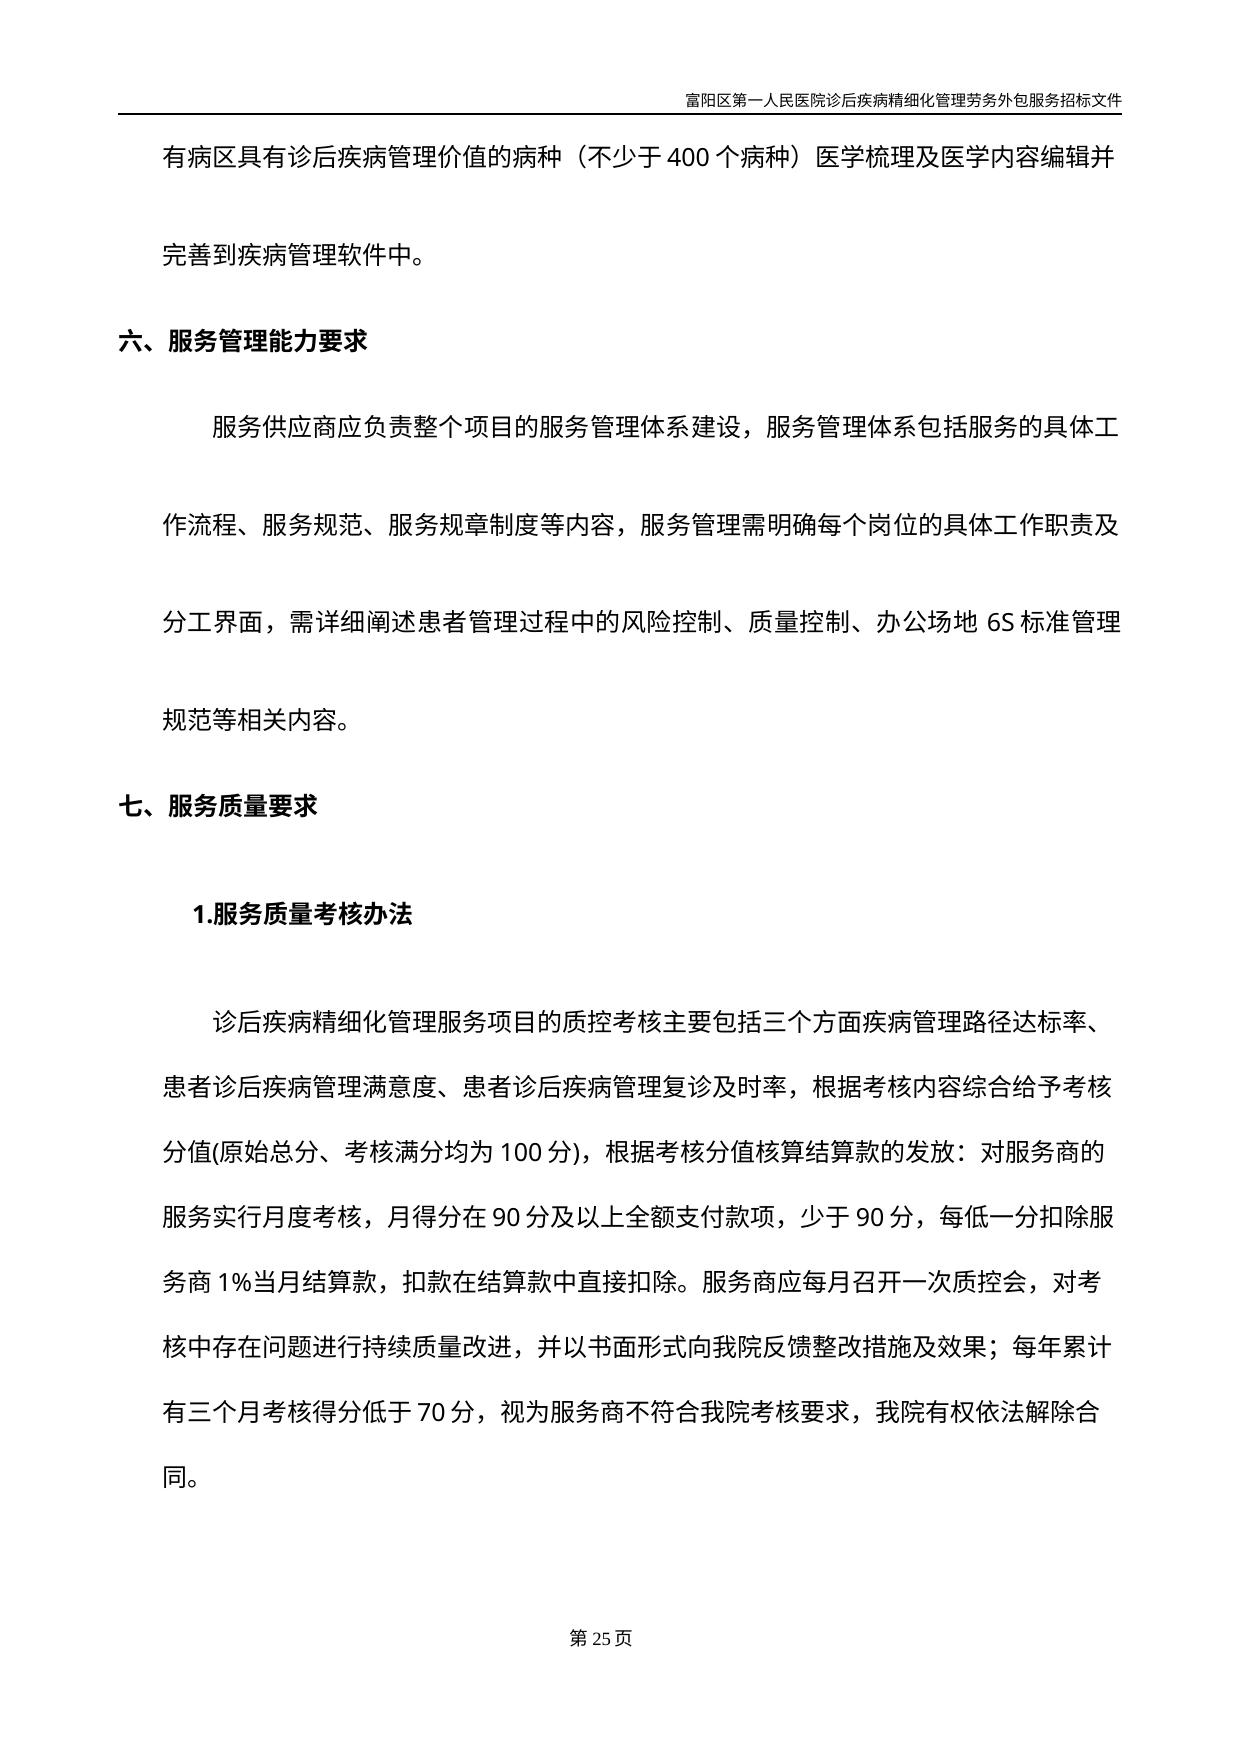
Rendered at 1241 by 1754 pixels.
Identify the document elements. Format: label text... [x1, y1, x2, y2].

text 六、服务管理能力要求 [118, 307, 1122, 372]
text 诊后疾病精细化管理服务项目的质控考核主要包括三个方面疾病管理路径达标率、患者诊后疾病管理满意度、患者诊后疾病管理复诊及时率，根据考核内容综合给予考核分值(原始总分、考核满分均为100分)，根据考核分值核算结算款的发放：对服务商的服务实行月度考核，月得分在90分及以上全额支付款项，少于90分，每低一分扣除服务商1%当月结算款，扣款在结算款中直接扣除。服务商应每月召开一次质控会，对考核中存在问题进行持续质量改进，并以书面形式向我院反馈整改措施及效果；每年累计有三个月考核得分低于70分，视为服务商不符合我院考核要求，我院有权依法解除合同。 [162, 988, 1122, 1508]
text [162, 123, 1122, 286]
text 七、服务质量要求 [118, 772, 1122, 837]
text 服务供应商应负责整个项目的服务管理体系建设，服务管理体系包括服务的具体工作流程、服务规范、服务规章制度等内容，服务管理需明确每个岗位的具体工作职责及分工界面，需详细阐述患者管理过程中的风险控制、质量控制、办公场地6S标准管理规范等相关内容。 [162, 393, 1122, 751]
text 1.服务质量考核办法 [162, 880, 1082, 945]
